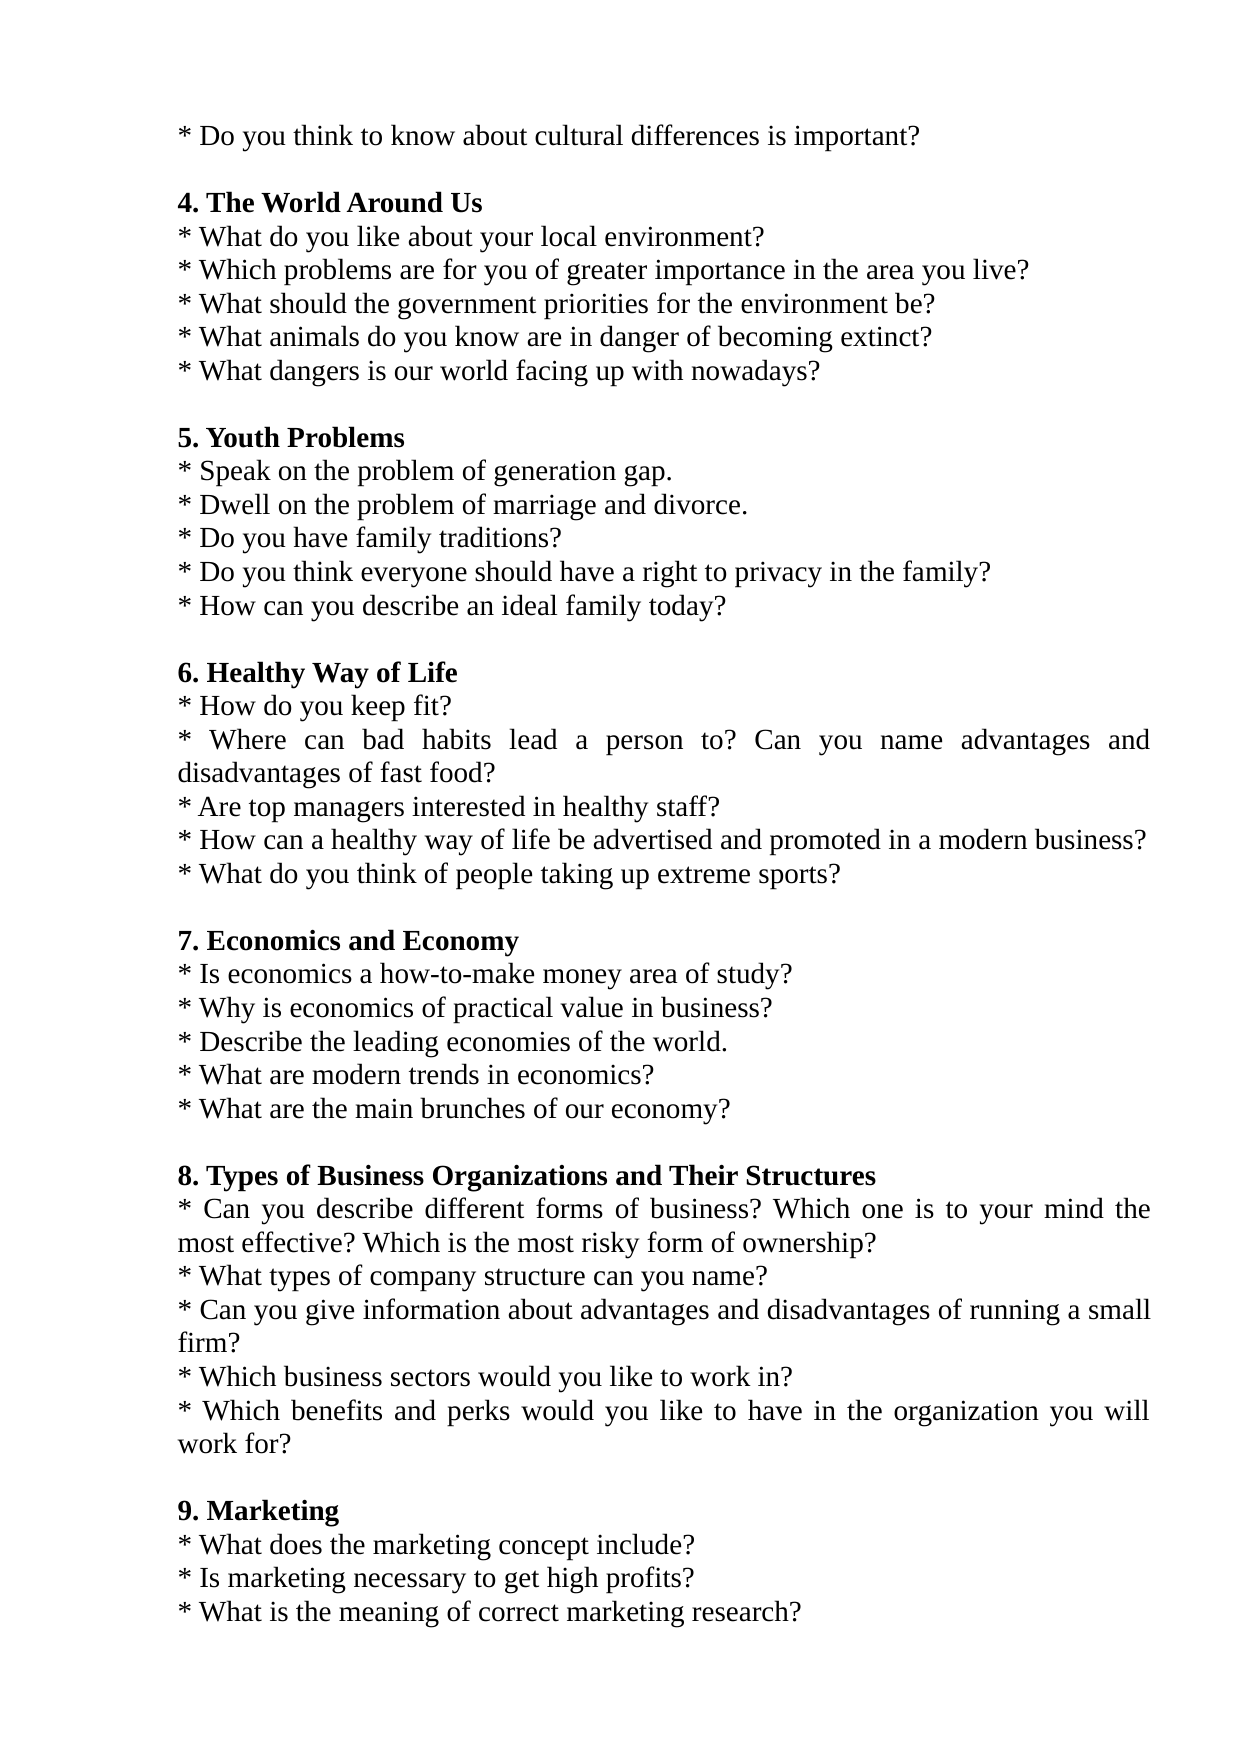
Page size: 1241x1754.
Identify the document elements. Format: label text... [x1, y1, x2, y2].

text 5. Youth Problems [177, 420, 1152, 453]
text * Is marketing necessary to get high profits? [177, 1560, 1152, 1594]
text 8. Types of Business Organizations and Their Structures [177, 1158, 1152, 1191]
text * Are top managers interested in healthy staff? [177, 789, 1152, 822]
text * Do you have family traditions? [177, 521, 1152, 554]
text * Describe the leading economies of the world. [177, 1024, 1152, 1057]
text * What types of company structure can you name? [177, 1258, 1152, 1292]
text * What is the meaning of correct marketing research? [177, 1594, 1152, 1627]
text * Where can bad habits lead a person to? Can you name advantages and disadvantages of fast food? [177, 722, 1152, 789]
text * Dwell on the problem of marriage and divorce. [177, 487, 1152, 521]
text * Can you describe different forms of business? Which one is to your mind the most effective? Which is the most risky form of ownership? [177, 1191, 1152, 1258]
text * Why is economics of practical value in business? [177, 990, 1152, 1024]
text * What does the marketing concept include? [177, 1527, 1152, 1560]
text * Which problems are for you of greater importance in the area you live? [177, 252, 1152, 286]
text 6. Healthy Way of Life [177, 655, 1152, 688]
text 7. Economics and Economy [177, 923, 1152, 957]
text 4. The World Around Us [177, 185, 1152, 219]
text * Is economics a how-to-make money area of study? [177, 957, 1152, 990]
text * How can a healthy way of life be advertised and promoted in a modern business? [177, 822, 1152, 856]
text * What should the government priorities for the environment be? [177, 286, 1152, 319]
text * How can you describe an ideal family today? [177, 588, 1152, 621]
text * What are the main brunches of our economy? [177, 1091, 1152, 1124]
text * Do you think to know about cultural differences is important? [177, 118, 1152, 152]
text * What do you like about your local environment? [177, 219, 1152, 252]
text * What are modern trends in economics? [177, 1057, 1152, 1091]
text * How do you keep fit? [177, 688, 1152, 722]
text * Can you give information about advantages and disadvantages of running a small firm? [177, 1292, 1152, 1359]
text * What do you think of people taking up extreme sports? [177, 856, 1152, 889]
text * Which benefits and perks would you like to have in the organization you will work for? [177, 1393, 1152, 1460]
text * Speak on the problem of generation gap. [177, 453, 1152, 487]
text * What dangers is our world facing up with nowadays? [177, 353, 1152, 386]
text * Do you think everyone should have a right to privacy in the family? [177, 554, 1152, 588]
text * What animals do you know are in danger of becoming extinct? [177, 319, 1152, 353]
text * Which business sectors would you like to work in? [177, 1359, 1152, 1393]
text 9. Marketing [177, 1493, 1152, 1527]
